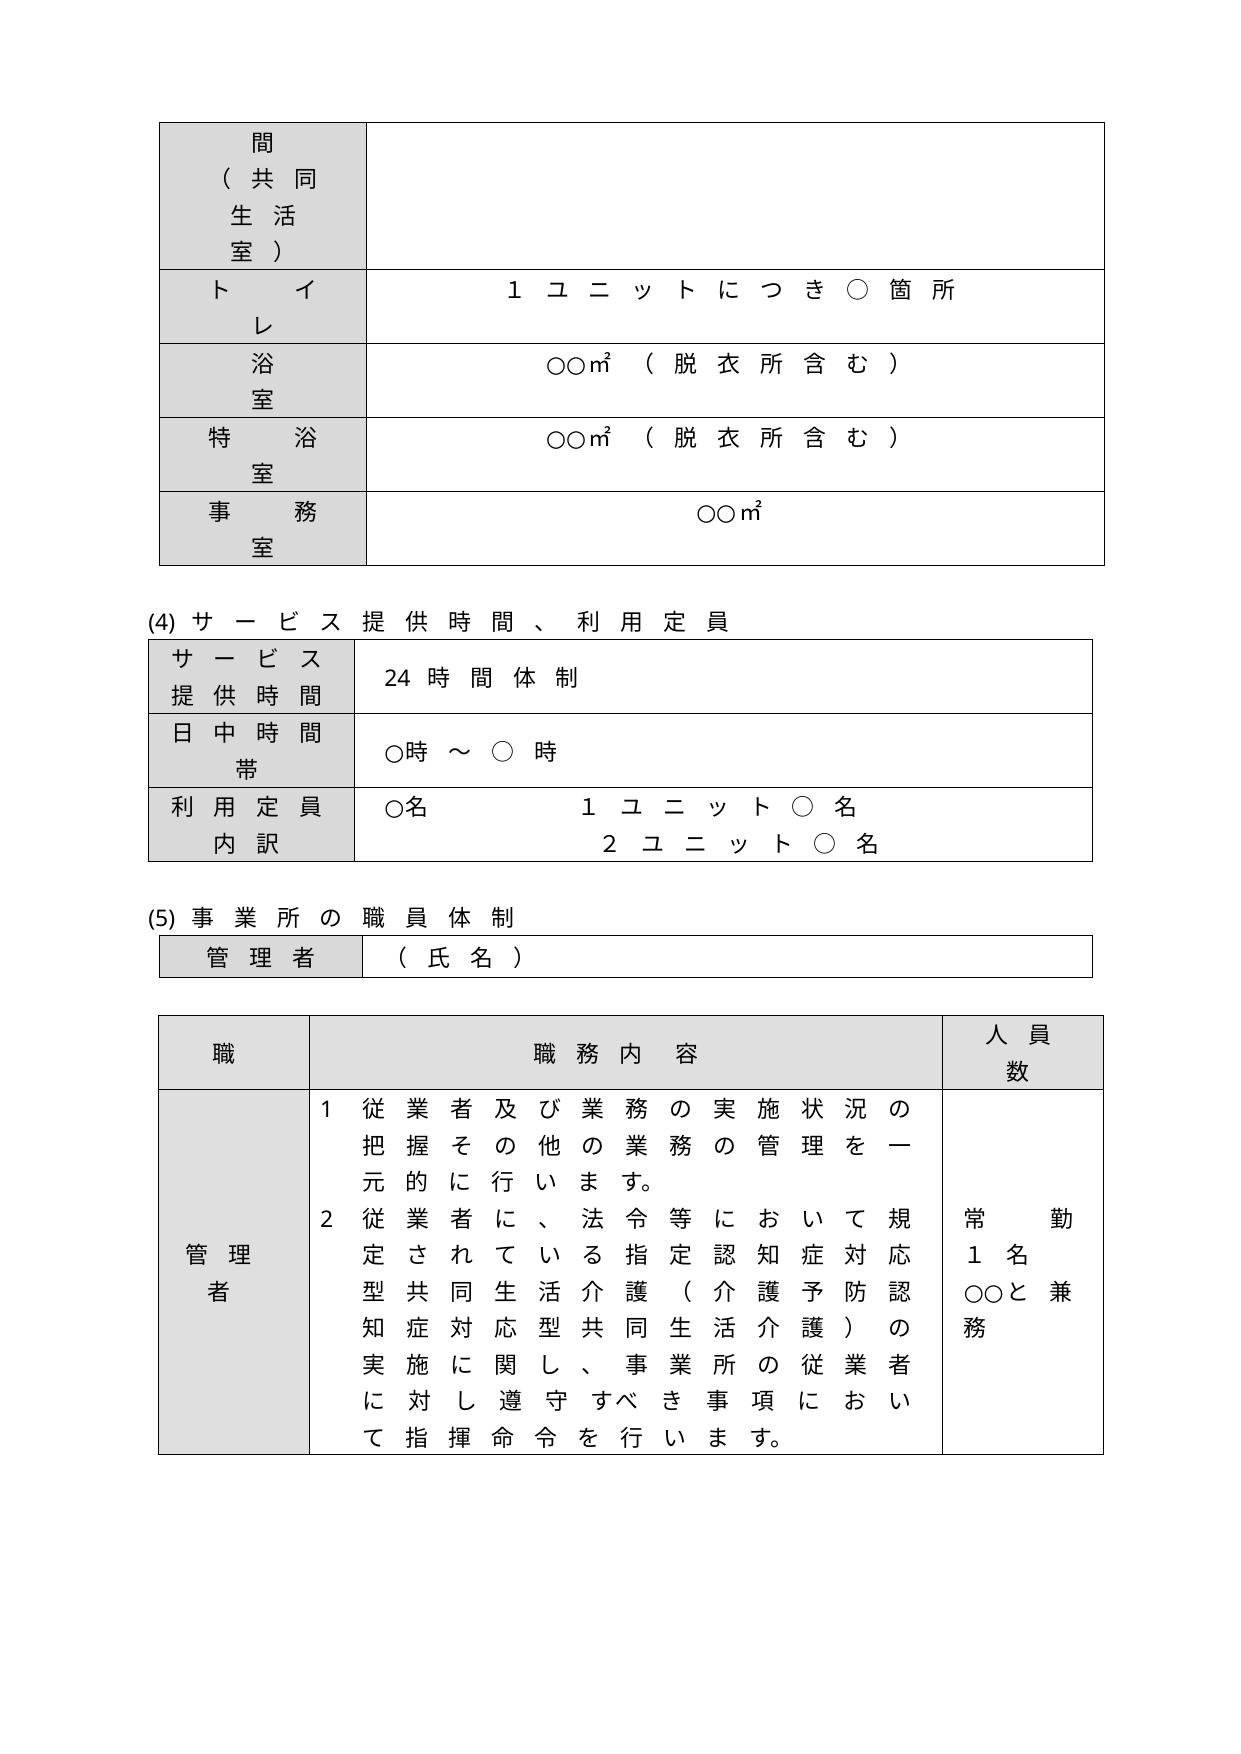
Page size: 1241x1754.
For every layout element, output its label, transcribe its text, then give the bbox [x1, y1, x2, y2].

table_cell 常 勤 １名 ○○と兼務 [943, 1090, 1103, 1454]
table_cell ○○㎡（脱衣所含む） [367, 418, 1104, 491]
table_cell ○時～○時 [355, 714, 1092, 787]
text (4)サービス提供時間、利用定員 [148, 602, 1092, 639]
table_cell ○○㎡ [367, 492, 1104, 565]
table_cell 利用定員内訳 [149, 788, 354, 861]
table_header 24時間体制 [355, 640, 1092, 713]
table_cell 管理者 [159, 1090, 309, 1454]
table_header サービス提供時間 [149, 640, 354, 713]
table_cell 居 間 （共同生活室） [160, 123, 366, 269]
table_header 職 [159, 1016, 309, 1089]
text (5)事業所の職員体制 [148, 898, 1092, 934]
table_header （氏名） [363, 936, 1092, 977]
table_cell ト イ レ [160, 270, 366, 343]
table_cell 特 浴 室 [160, 418, 366, 491]
table_cell 事 務 室 [160, 492, 366, 565]
table_cell １ユニットにつき○箇所 [367, 270, 1104, 343]
table_cell ○○㎡（脱衣所含む） [367, 344, 1104, 417]
table_cell 従業者及び業務の実施状況の把握その他の業務の管理を一元的に行います。 従業者に、法令等において規定されている指定認知症対応型共同生活介護（介護予防認知症対応型共同生活介護）の実施に関し、事業所の従業者に対し遵守すべき事項において指揮命令を行います。 [310, 1090, 942, 1454]
table_cell ○名 １ユニット○名 ２ユニット○名 [355, 788, 1092, 861]
table_cell 浴 室 [160, 344, 366, 417]
table_header 職務内容 [310, 1016, 942, 1089]
table_cell 日中時間帯 [149, 714, 354, 787]
table_cell ㎡ [367, 123, 1104, 269]
table_header 管理者 [160, 936, 362, 977]
table_header 人員数 [943, 1016, 1103, 1089]
